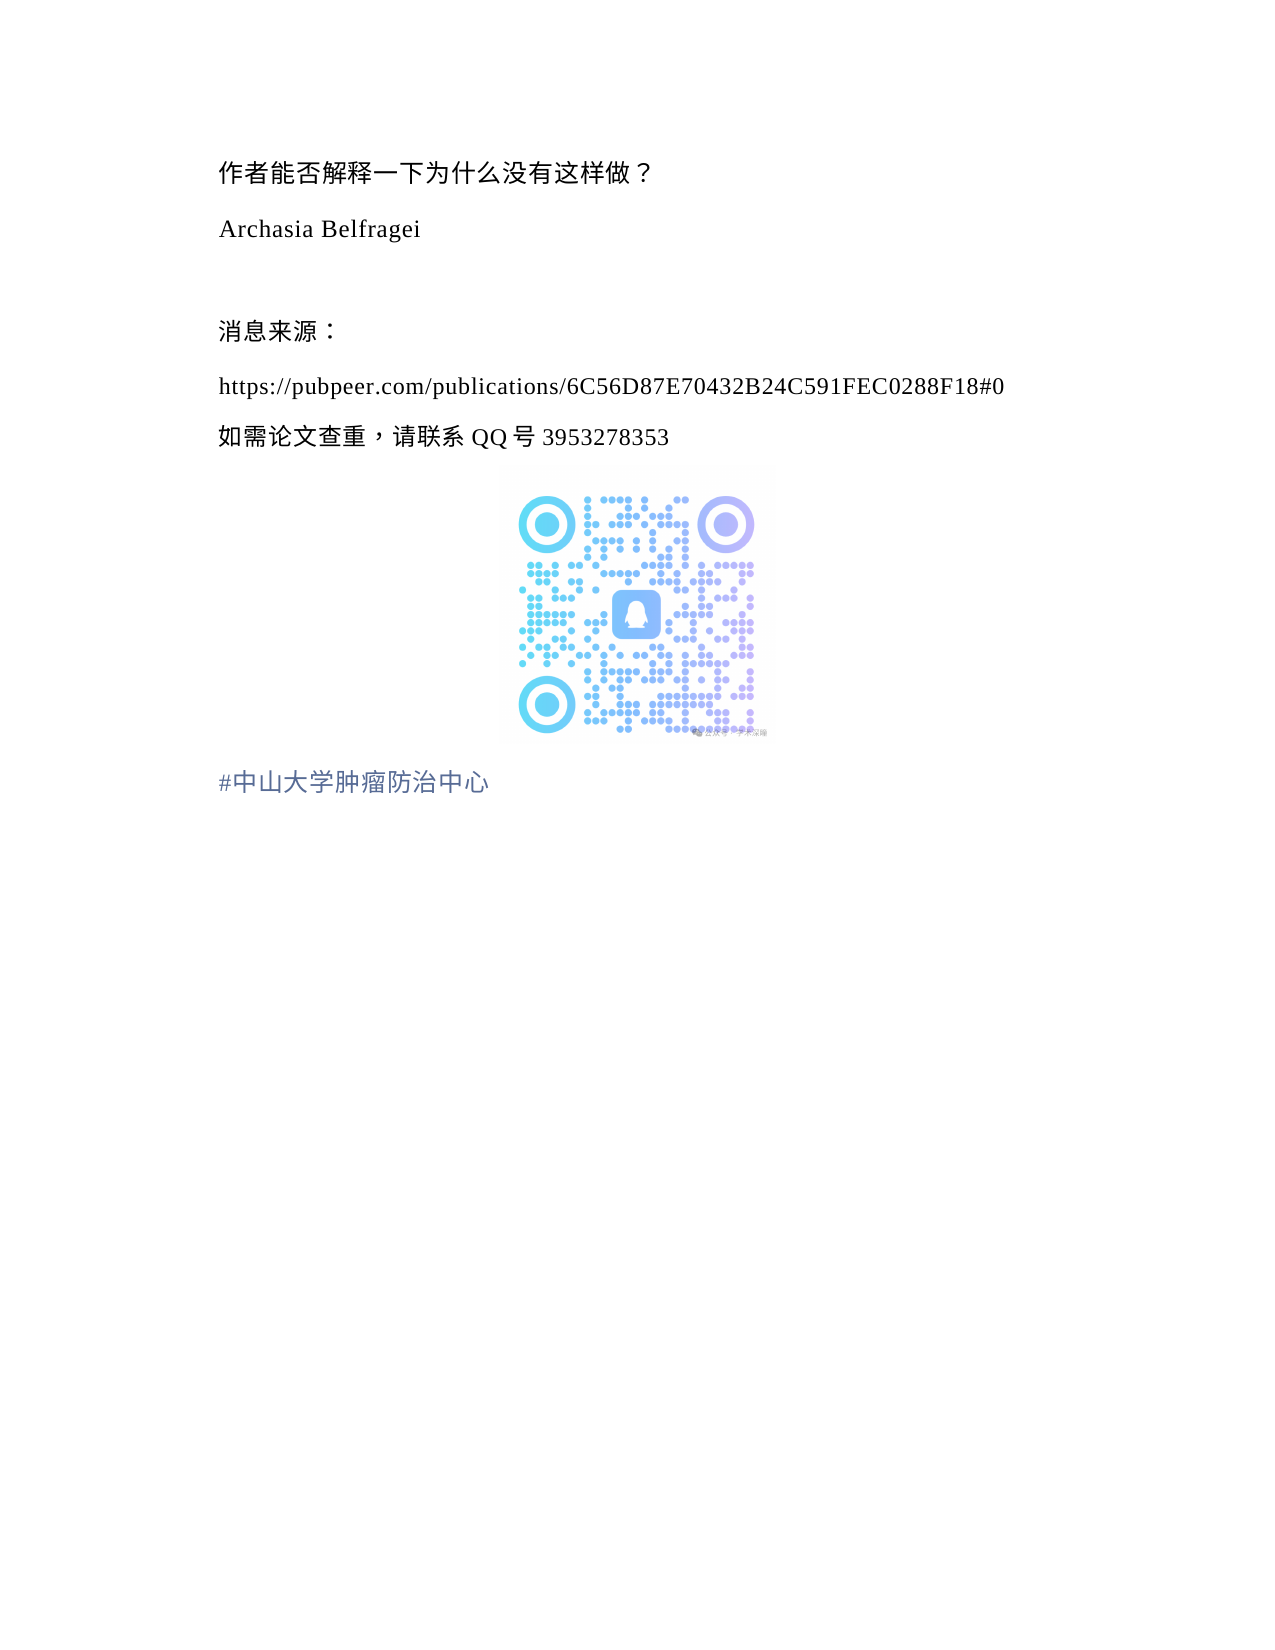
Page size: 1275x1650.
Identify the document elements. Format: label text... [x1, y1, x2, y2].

text #中山大学肿瘤防治中心 [219, 759, 1056, 799]
text 作者能否解释一下为什么没有这样做？ [219, 150, 1056, 190]
text 如需论文查重，请联系QQ号3953278353 [219, 412, 1056, 452]
text 消息来源： [219, 307, 1056, 347]
text https://pubpeer.com/publications/6C56D87E70432B24C591FEC0288F18#0 [219, 360, 1056, 400]
picture [499, 465, 776, 744]
text Archasia Belfragei [219, 202, 1056, 242]
